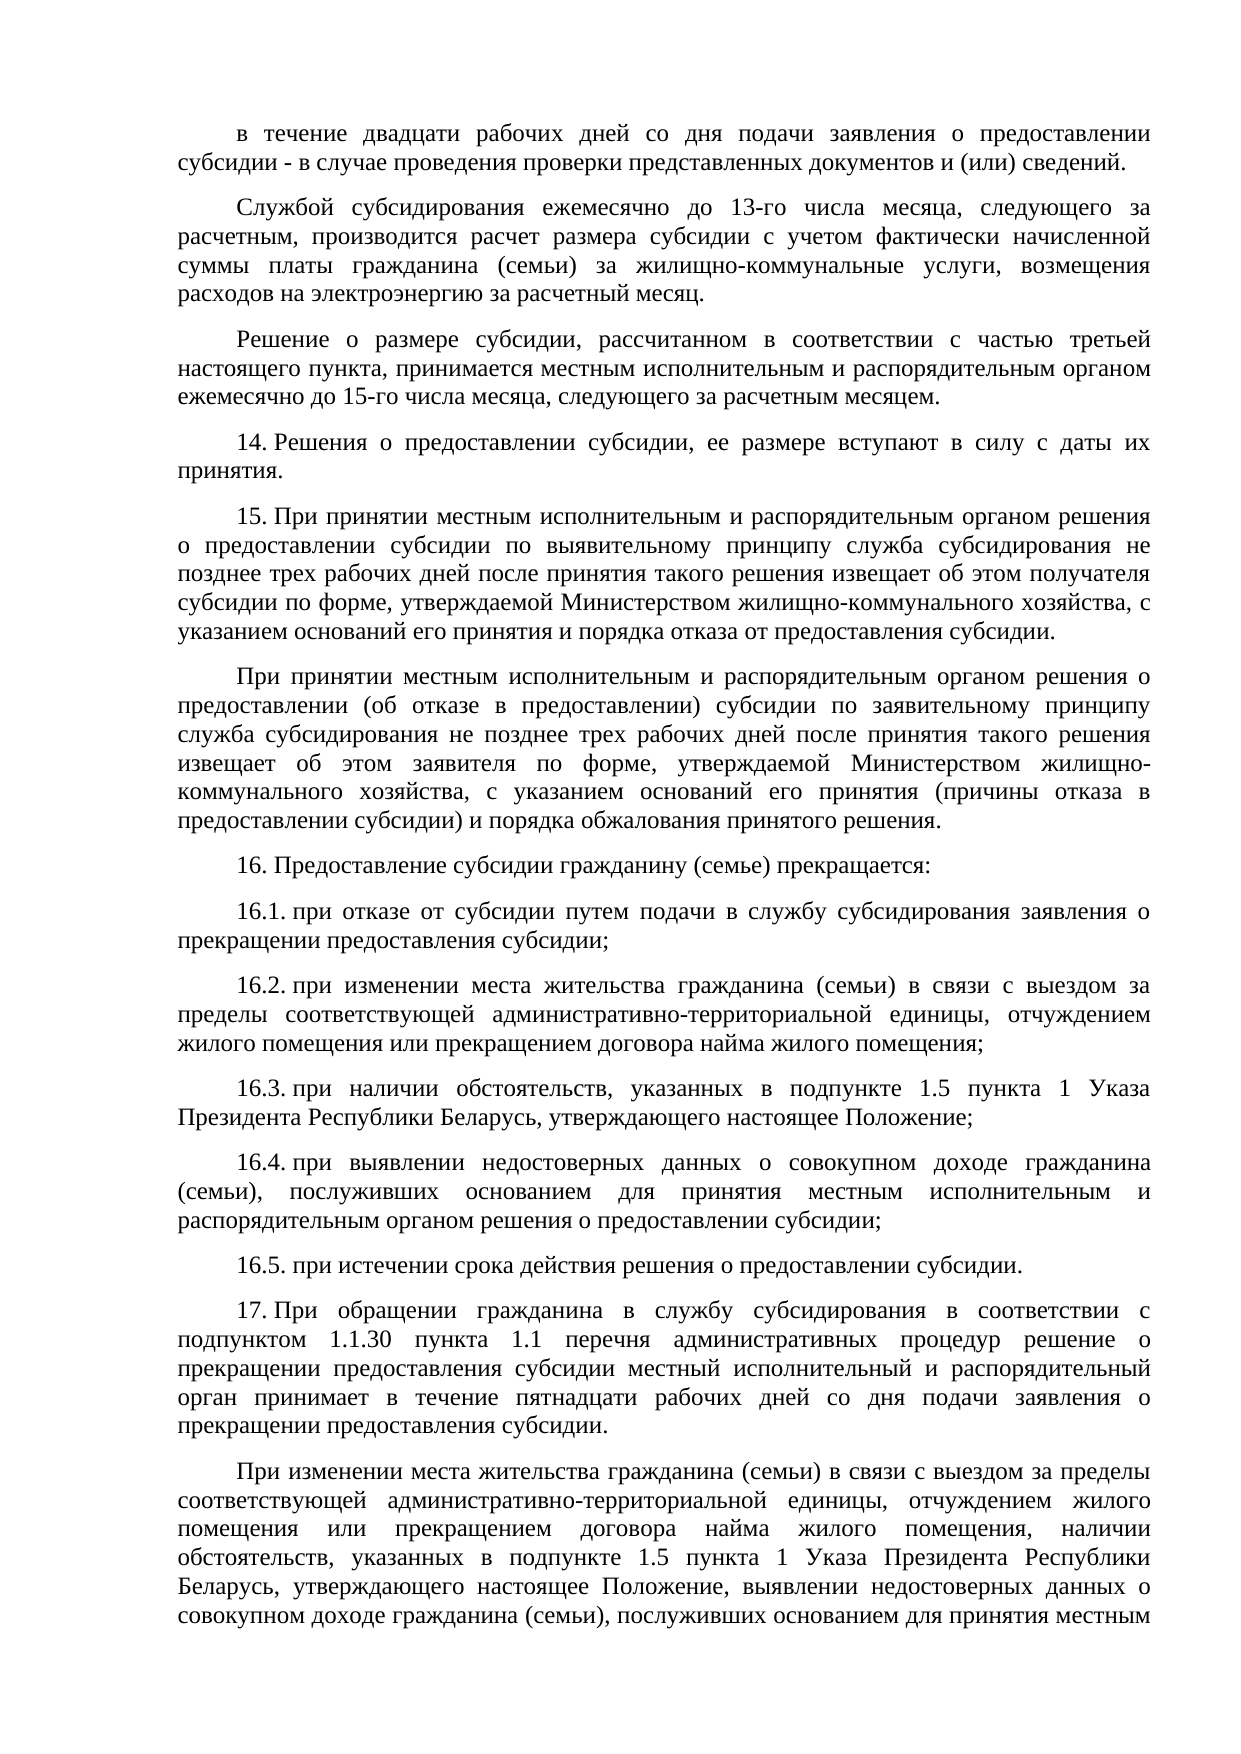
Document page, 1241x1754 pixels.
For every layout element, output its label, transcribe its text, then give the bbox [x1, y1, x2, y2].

text 16.5. при истечении срока действия решения о предоставлении субсидии. [177, 1250, 1152, 1279]
text 17. При обращении гражданина в службу субсидирования в соответствии с подпунктом 1.1.30 пункта 1.1 перечня административных процедур решение о прекращении предоставления субсидии местный исполнительный и распорядительный орган принимает в течение пятнадцати рабочих дней со дня подачи заявления о прекращении предоставления субсидии. [177, 1296, 1152, 1439]
text 15. При принятии местным исполнительным и распорядительным органом решения о предоставлении субсидии по выявительному принципу служба субсидирования не позднее трех рабочих дней после принятия такого решения извещает об этом получателя субсидии по форме, утверждаемой Министерством жилищно-коммунального хозяйства, с указанием оснований его принятия и порядка отказа от предоставления субсидии. [177, 501, 1152, 645]
text 16. Предоставление субсидии гражданину (семье) прекращается: [177, 851, 1152, 879]
text 16.2. при изменении места жительства гражданина (семьи) в связи с выездом за пределы соответствующей административно-территориальной единицы, отчуждением жилого помещения или прекращением договора найма жилого помещения; [177, 970, 1152, 1056]
text в течение двадцати рабочих дней со дня подачи заявления о предоставлении субсидии - в случае проведения проверки представленных документов и (или) сведений. [177, 118, 1152, 176]
text 16.3. при наличии обстоятельств, указанных в подпункте 1.5 пункта 1 Указа Президента Республики Беларусь, утверждающего настоящее Положение; [177, 1073, 1152, 1131]
text Решение о размере субсидии, рассчитанном в соответствии с частью третьей настоящего пункта, принимается местным исполнительным и распорядительным органом ежемесячно до 15-го числа месяца, следующего за расчетным месяцем. [177, 324, 1152, 410]
text 14. Решения о предоставлении субсидии, ее размере вступают в силу с даты их принятия. [177, 427, 1152, 484]
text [177, 1456, 1152, 1628]
text 16.4. при выявлении недостоверных данных о совокупном доходе гражданина (семьи), послуживших основанием для принятия местным исполнительным и распорядительным органом решения о предоставлении субсидии; [177, 1147, 1152, 1233]
text При принятии местным исполнительным и распорядительным органом решения о предоставлении (об отказе в предоставлении) субсидии по заявительному принципу служба субсидирования не позднее трех рабочих дней после принятия такого решения извещает об этом заявителя по форме, утверждаемой Министерством жилищно-коммунального хозяйства, с указанием оснований его принятия (причины отказа в предоставлении субсидии) и порядка обжалования принятого решения. [177, 661, 1152, 834]
text Службой субсидирования ежемесячно до 13-го числа месяца, следующего за расчетным, производится расчет размера субсидии с учетом фактически начисленной суммы платы гражданина (семьи) за жилищно-коммунальные услуги, возмещения расходов на электроэнергию за расчетный месяц. [177, 192, 1152, 307]
text 16.1. при отказе от субсидии путем подачи в службу субсидирования заявления о прекращении предоставления субсидии; [177, 896, 1152, 953]
